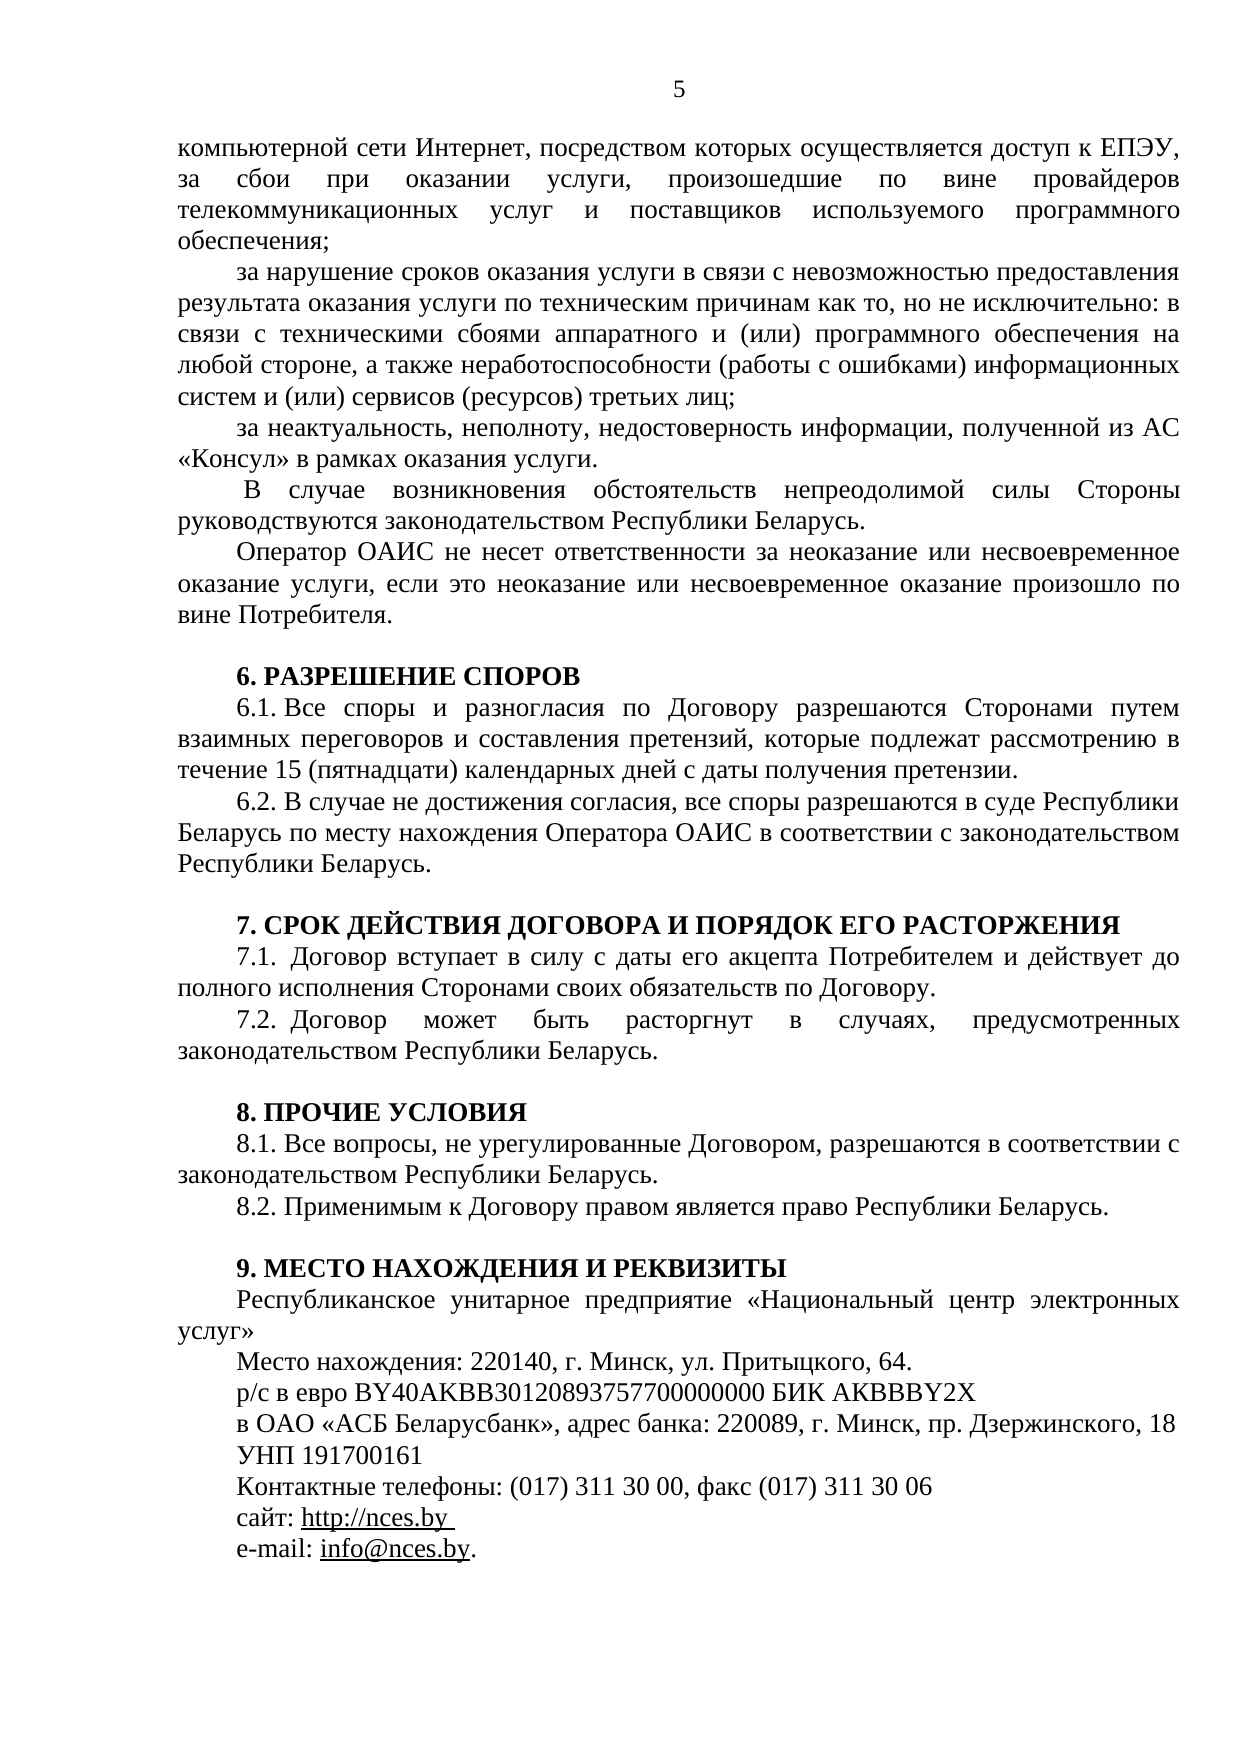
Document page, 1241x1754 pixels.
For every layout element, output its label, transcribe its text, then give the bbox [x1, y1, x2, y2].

text УНП 191700161 [177, 1439, 1181, 1470]
text 7.1. Договор вступает в силу с даты его акцепта Потребителем и действует до полного исполнения Сторонами своих обязательств по Договору. [177, 940, 1181, 1003]
text Контактные телефоны: (017) 311 30 00, факс (017) 311 30 06 [177, 1470, 1181, 1501]
text 7. СРОК ДЕЙСТВИЯ ДОГОВОРА И ПОРЯДОК ЕГО РАСТОРЖЕНИЯ [177, 909, 1181, 940]
text Место нахождения: 220140, г. Минск, ул. Притыцкого, 64. [177, 1345, 1181, 1376]
text 8. ПРОЧИЕ УСЛОВИЯ [177, 1096, 1181, 1127]
text за нарушение сроков оказания услуги в связи с невозможностью предоставления результата оказания услуги по техническим причинам как то, но не исключительно: в связи с техническими сбоями аппаратного и (или) программного обеспечения на любой стороне, а также неработоспособности (работы с ошибками) информационных систем и (или) сервисов (ресурсов) третьих лиц; [177, 255, 1181, 411]
text Республиканское унитарное предприятие «Национальный центр электронных услуг» [177, 1283, 1181, 1345]
text р/с в евро BY40AKBB30120893757700000000 БИК АКВВВY2Х [177, 1376, 1181, 1408]
text 6. РАЗРЕШЕНИЕ СПОРОВ [177, 660, 1181, 691]
text в ОАО «АСБ Беларусбанк», адрес банка: 220089, г. Минск, пр. Дзержинского, 18 [177, 1408, 1181, 1439]
text 8.1. Все вопросы, не урегулированные Договором, разрешаются в соответствии с законодательством Республики Беларусь. [177, 1127, 1181, 1189]
text 7.2. Договор может быть расторгнут в случаях, предусмотренных законодательством Республики Беларусь. [177, 1003, 1181, 1065]
text В случае возникновения обстоятельств непреодолимой силы Стороны руководствуются законодательством Республики Беларусь. [177, 473, 1181, 536]
text 9. МЕСТО НАХОЖДЕНИЯ И РЕКВИЗИТЫ [177, 1252, 1181, 1283]
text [177, 131, 1181, 255]
text сайт: http://nces.by [177, 1501, 1181, 1532]
text 6.1. Все споры и разногласия по Договору разрешаются Сторонами путем взаимных переговоров и составления претензий, которые подлежат рассмотрению в течение 15 (пятнадцати) календарных дней с даты получения претензии. [177, 691, 1181, 785]
text Оператор ОАИС не несет ответственности за неоказание или несвоевременное оказание услуги, если это неоказание или несвоевременное оказание произошло по вине Потребителя. [177, 536, 1181, 629]
text за неактуальность, неполноту, недостоверность информации, полученной из АС «Консул» в рамках оказания услуги. [177, 411, 1181, 473]
text e-mail: info@nces.by. [177, 1532, 1181, 1563]
text 6.2. В случае не достижения согласия, все споры разрешаются в суде Республики Беларусь по месту нахождения Оператора ОАИС в соответствии с законодательством Республики Беларусь. [177, 785, 1181, 878]
text 8.2. Применимым к Договору правом является право Республики Беларусь. [177, 1189, 1181, 1221]
